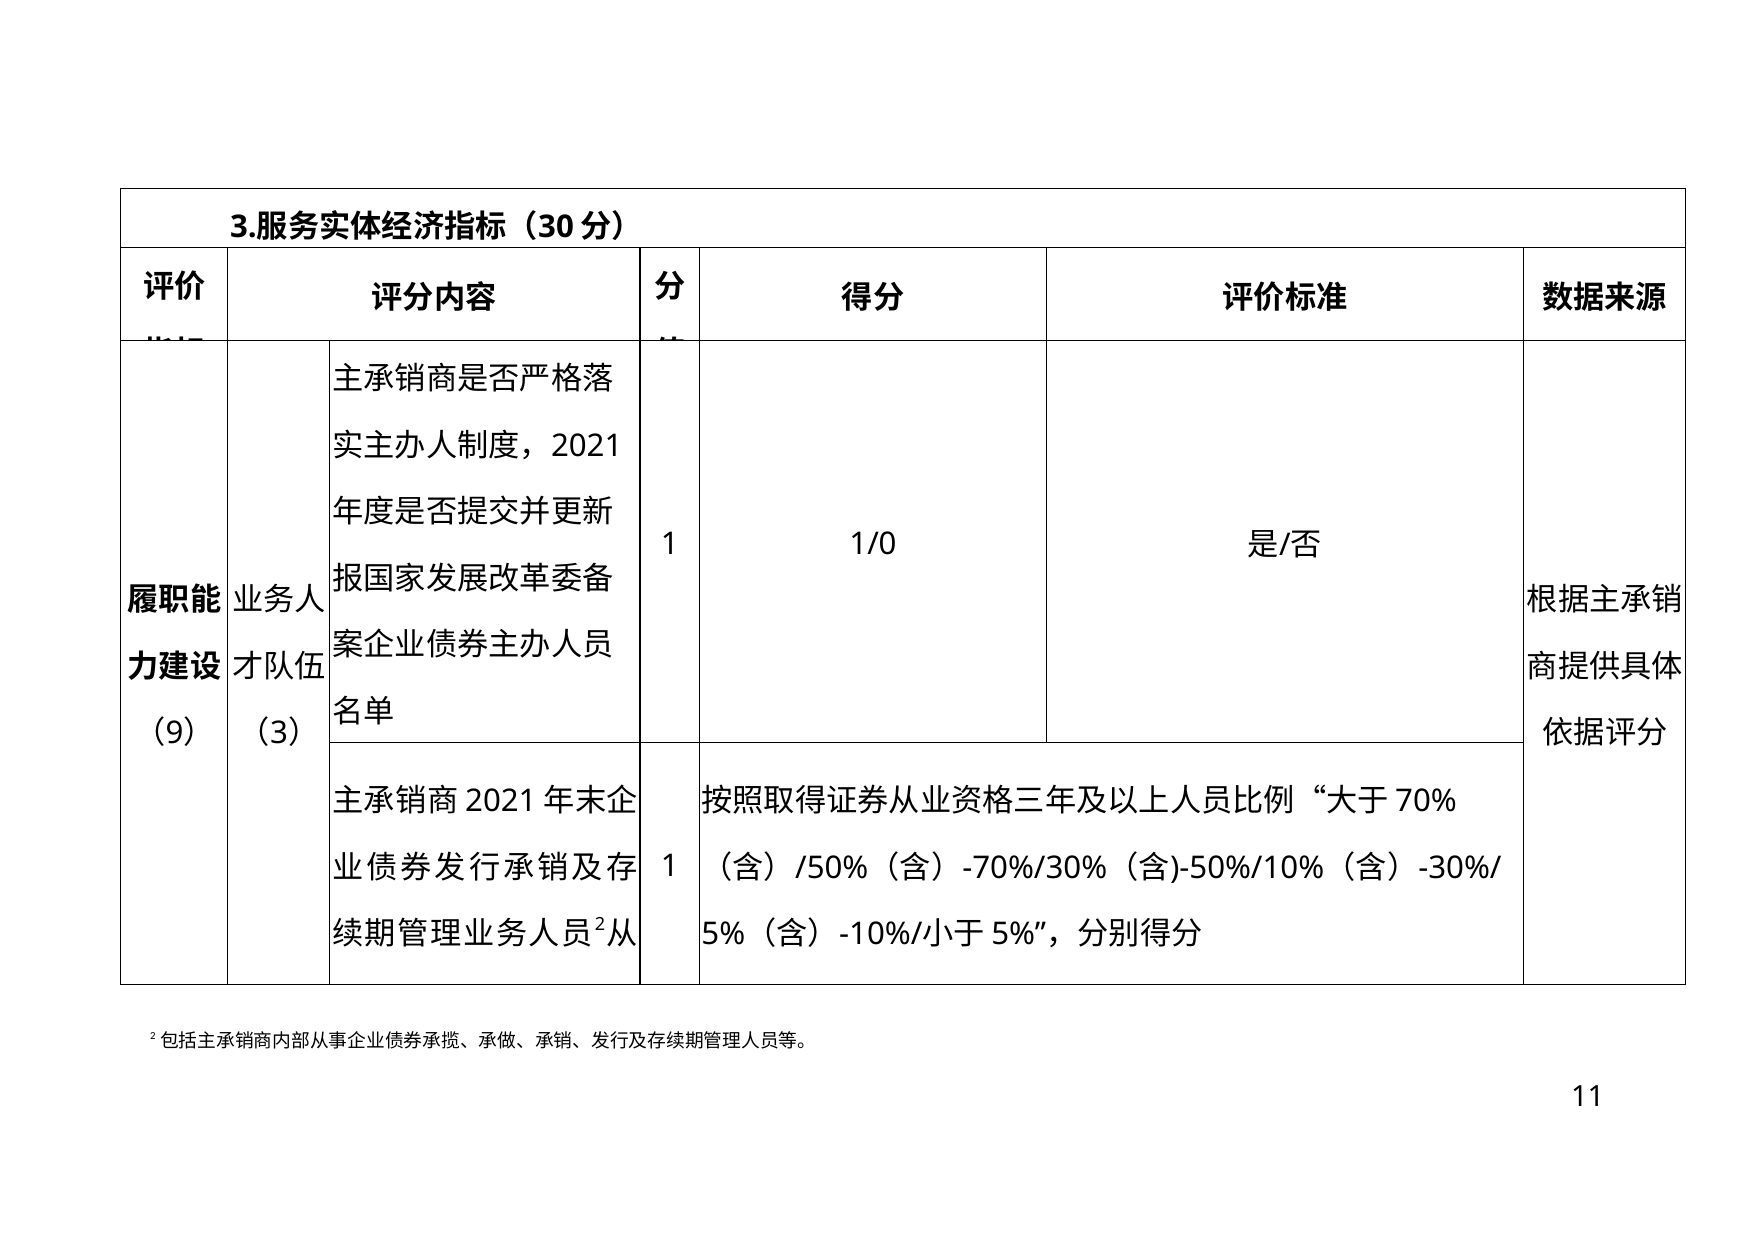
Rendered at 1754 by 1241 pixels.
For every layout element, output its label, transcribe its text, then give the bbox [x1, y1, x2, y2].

table_cell 1 [641, 341, 699, 742]
table_header [699, 189, 925, 247]
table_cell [700, 743, 1523, 984]
table_cell 评价 指标 [121, 248, 227, 339]
table_cell 分值 [641, 248, 699, 339]
table_header [1523, 189, 1685, 247]
table_cell 评分内容 [228, 248, 639, 339]
table_cell 主承销商是否严格落实主办人制度，2021年度是否提交并更新报国家发展改革委备案企业债券主办人员名单 [330, 341, 639, 742]
table_cell 得分 [700, 248, 1046, 339]
table_cell 履职能力建设 （9） [121, 341, 227, 984]
table_header [121, 189, 228, 247]
table_cell 主承销商2021年末企业债券发行承销及存续期管理业务人员从业情况 [330, 743, 639, 984]
table_cell 是/否 [1047, 341, 1523, 742]
table_cell 1 [641, 743, 699, 984]
table_header 3.服务实体经济指标（30分） [228, 189, 699, 247]
table_cell 数据来源 [1524, 248, 1685, 339]
table_cell 业务人才队伍 （3） [228, 341, 329, 984]
table_header [925, 189, 1523, 247]
table_cell 1/0 [700, 341, 1046, 742]
table_cell 评价标准 [1047, 248, 1523, 339]
table_cell 根据主承销商提供具体依据评分 [1524, 341, 1685, 984]
